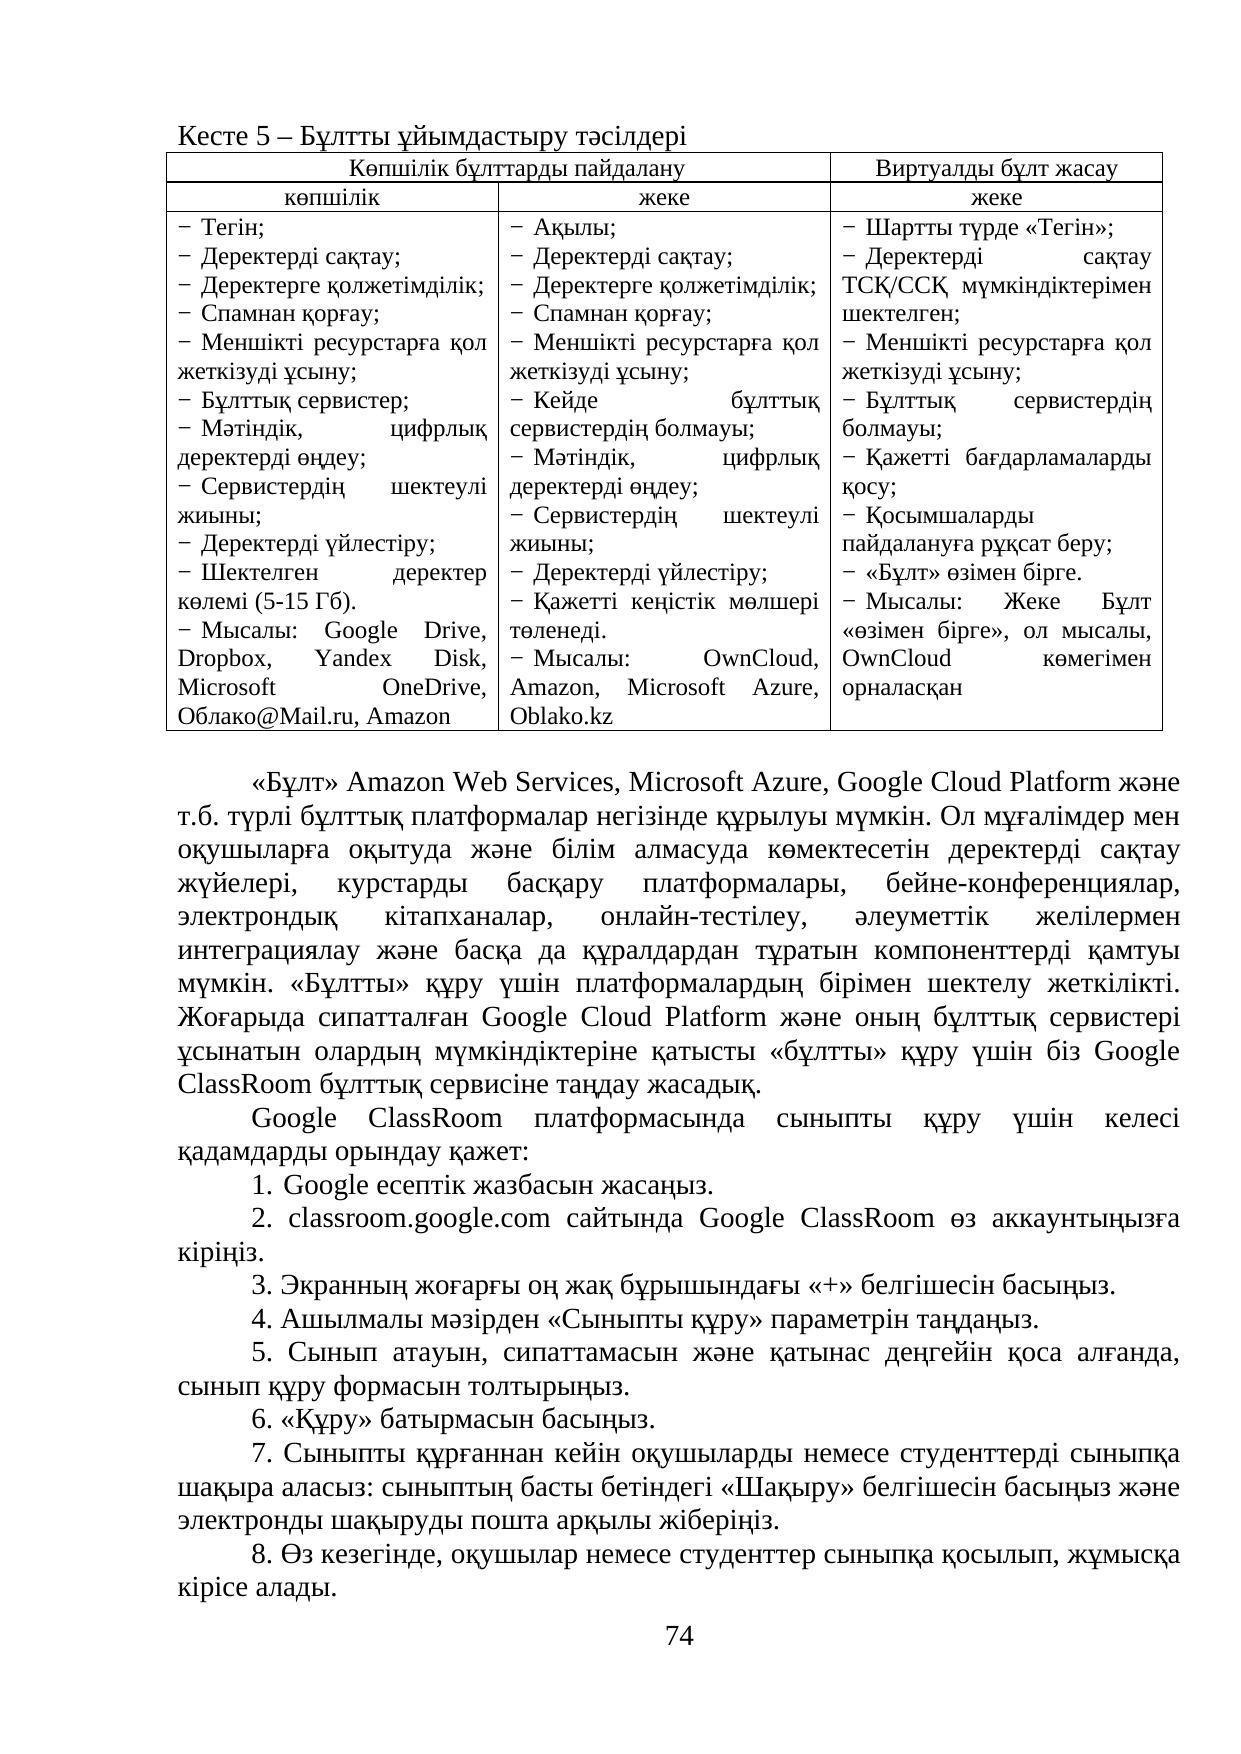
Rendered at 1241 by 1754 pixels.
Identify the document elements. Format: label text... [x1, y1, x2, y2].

text 6. «Құру» батырмасын басыңыз. [177, 1402, 1181, 1435]
text 5. Сынып атауын, сипаттамасын және қатынас деңгейін қоса алғанда, сынып құру формасын толтырыңыз. [177, 1334, 1181, 1402]
list Google есептік жазбасын жасаңыз. [177, 1167, 1181, 1200]
text 7. Сыныпты құрғаннан кейін оқушыларды немесе студенттерді сыныпқа шақыра аласыз: сыныптың басты бетіндегі «Шақыру» белгішесін басыңыз және электронды шақыруды пошта арқылы жіберіңіз. [177, 1435, 1181, 1536]
text «Бұлт» Amazon Web Services, Microsoft Azure, Google Cloud Platform және т.б. түрлі бұлттық платформалар негізінде құрылуы мүмкін. Ол мұғалімдер мен оқушыларға оқытуда және білім алмасуда көмектесетін деректерді сақтау жүйелері, курстарды басқару платформалары, бейне-конференциялар, электрондық кітапханалар, онлайн-тестілеу, әлеуметтік желілермен интеграциялау және басқа да құралдардан тұратын компоненттерді қамтуы мүмкін. «Бұлтты» құру үшін платформалардың бірімен шектелу жеткілікті. Жоғарыда сипатталған Google Cloud Platform және оның бұлттық сервистері ұсынатын олардың мүмкіндіктеріне қатысты «бұлтты» құру үшін біз Google ClassRoom бұлттық сервисіне таңдау жасадық. [177, 764, 1181, 1100]
table_cell Шартты түрде «Тегін»; Деректерді сақтау ТСҚ/ССҚ мүмкіндіктерімен шектелген; Меншікті ресурстарға қол жеткізуді ұсыну; Бұлттық сервистердің болмауы; Қажетті бағдарламаларды қосу; Қосымшаларды пайдалануға рұқсат беру; «Бұлт» өзімен бірге. Мысалы: Жеке Бұлт «өзімен бірге», ол мысалы, OwnCloud көмегімен орналасқан [831, 212, 1162, 730]
table_header Көпшілік бұлттарды пайдалану [167, 153, 830, 181]
table_cell Ақылы; Деректерді сақтау; Деректерге қолжетімділік; Спамнан қорғау; Меншікті ресурстарға қол жеткізуді ұсыну; Кейде бұлттық сервистердің болмауы; Мәтіндік, цифрлық деректерді өңдеу; Сервистердің шектеулі жиыны; Деректерді үйлестіру; Қажетті кеңістік мөлшері төленеді. Мысалы: OwnCloud, Amazon, Microsoft Azure, Oblako.kz [499, 212, 830, 730]
table_cell жеке [831, 183, 1162, 211]
text 2. classroom.google.com сайтында Google ClassRoom өз аккаунтыңызға кіріңіз. [177, 1200, 1181, 1267]
text Кесте 5 – Бұлтты ұйымдастыру тәсілдері [177, 118, 1181, 152]
text 8. Өз кезегінде, оқушылар немесе студенттер сыныпқа қосылып, жұмысқа кірісе алады. [177, 1536, 1181, 1603]
text 4. Ашылмалы мәзірден «Сыныпты құру» параметрін таңдаңыз. [177, 1301, 1181, 1334]
table_cell жеке [499, 183, 830, 211]
table_cell көпшілік [167, 183, 498, 211]
table_cell Тегін; Деректерді сақтау; Деректерге қолжетімділік; Спамнан қорғау; Меншікті ресурстарға қол жеткізуді ұсыну; Бұлттық сервистер; Мәтіндік, цифрлық деректерді өңдеу; Сервистердің шектеулі жиыны; Деректерді үйлестіру; Шектелген деректер көлемі (5-15 Гб). Мысалы: Google Drive, Dropbox, Yandex Disk, Microsoft OneDrive, Облако@Mail.ru, Amazon [167, 212, 498, 730]
table_header Виртуалды бұлт жасау [831, 153, 1162, 181]
text Google ClassRoom платформасында сыныпты құру үшін келесі қадамдарды орындау қажет: [177, 1100, 1181, 1167]
text 3. Экранның жоғарғы оң жақ бұрышындағы «+» белгішесін басыңыз. [177, 1267, 1181, 1301]
